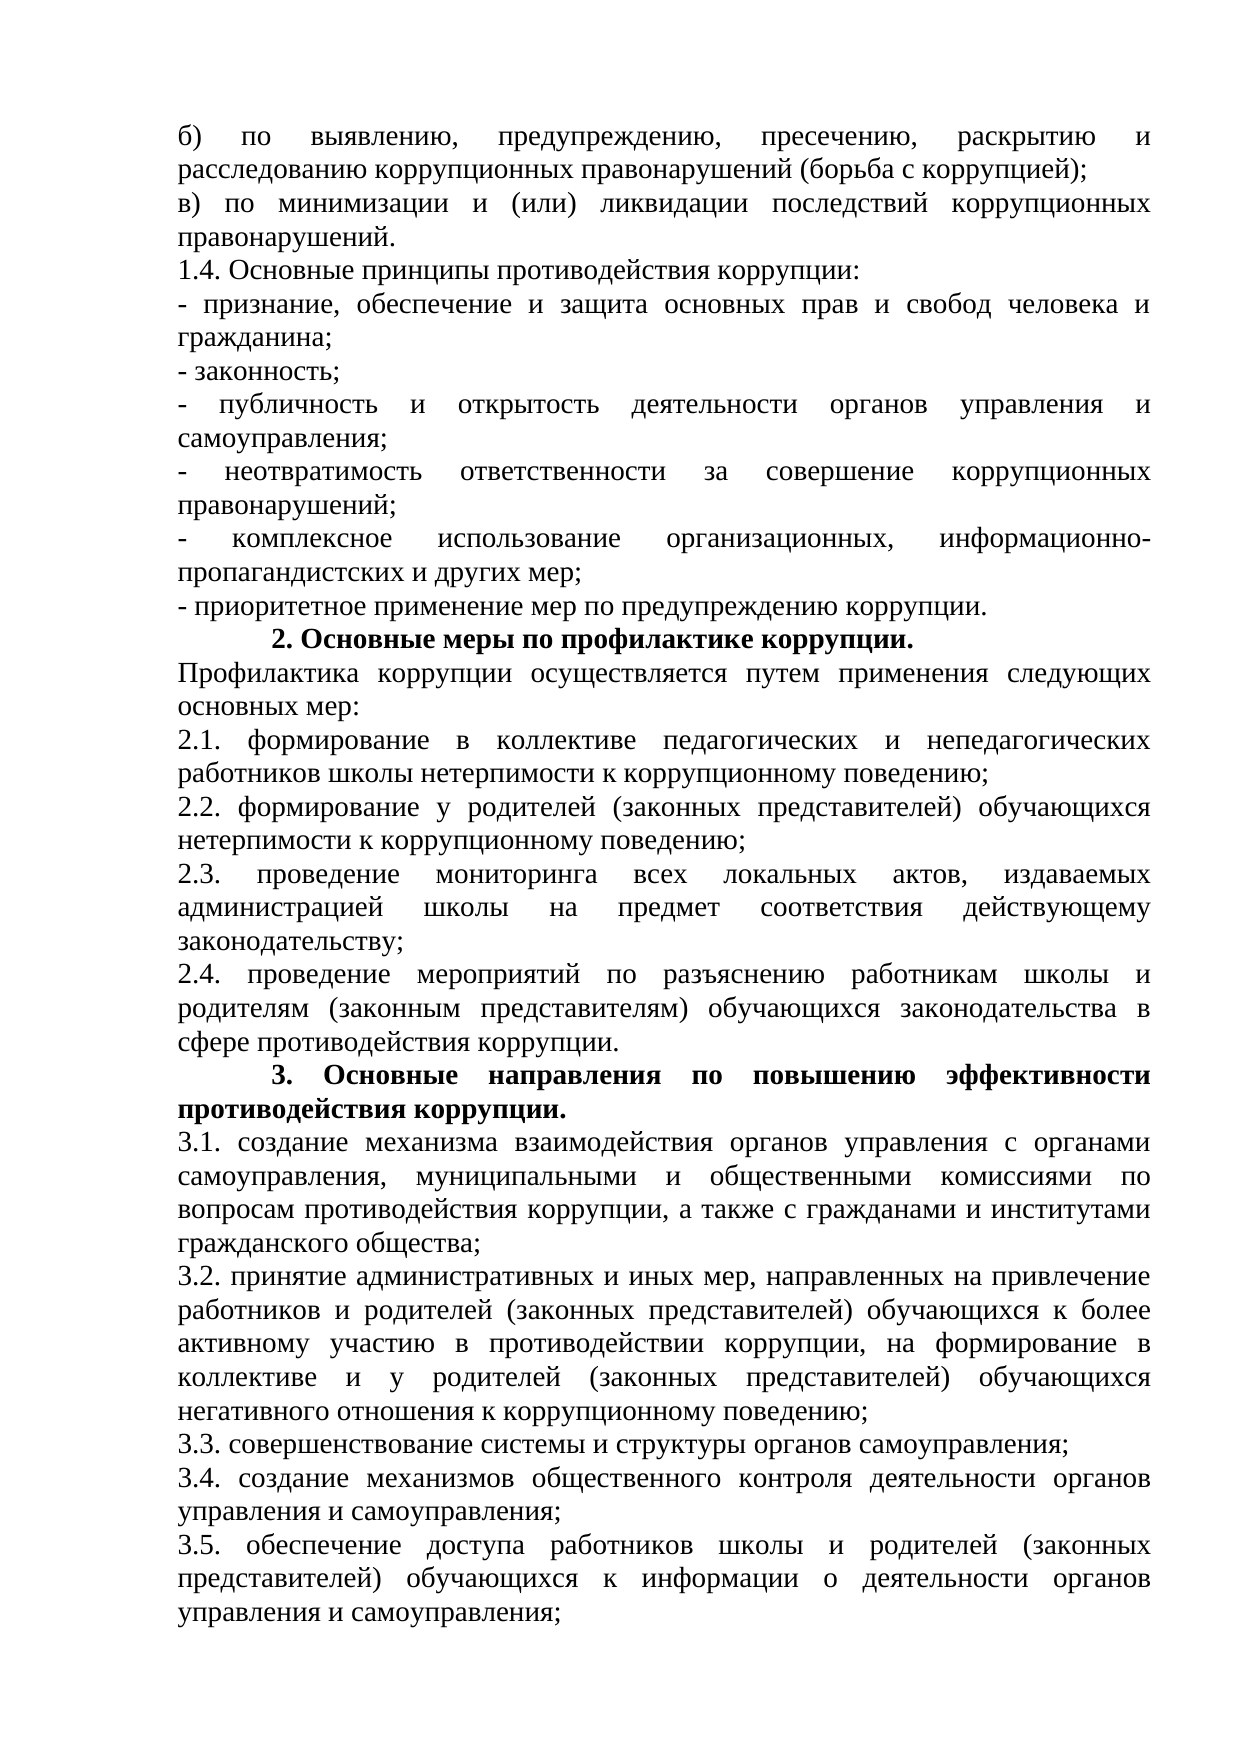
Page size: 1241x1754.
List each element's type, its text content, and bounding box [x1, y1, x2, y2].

text 2.3. проведение мониторинга всех локальных актов, издаваемых администрацией школы на предмет соответствия действующему законодательству; [177, 856, 1152, 957]
text - публичность и открытость деятельности органов управления и самоуправления; [177, 386, 1152, 453]
text 2. Основные меры по профилактике коррупции. [177, 621, 1152, 655]
text 2.1. формирование в коллективе педагогических и непедагогических работников школы нетерпимости к коррупционному поведению; [177, 722, 1152, 789]
text 3.3. совершенствование системы и структуры органов самоуправления; [177, 1426, 1152, 1460]
text - неотвратимость ответственности за совершение коррупционных правонарушений; [177, 453, 1152, 521]
text 2.4. проведение мероприятий по разъяснению работникам школы и родителям (законным представителям) обучающихся законодательства в сфере противодействия коррупции. [177, 957, 1152, 1057]
text - признание, обеспечение и защита основных прав и свобод человека и гражданина; [177, 286, 1152, 353]
text 3.4. создание механизмов общественного контроля деятельности органов управления и самоуправления; [177, 1460, 1152, 1527]
text 1.4. Основные принципы противодействия коррупции: [177, 252, 1152, 286]
text 3.5. обеспечение доступа работников школы и родителей (законных представителей) обучающихся к информации о деятельности органов управления и самоуправления; [177, 1527, 1152, 1627]
text 3.2. принятие административных и иных мер, направленных на привлечение работников и родителей (законных представителей) обучающихся к более активному участию в противодействии коррупции, на формирование в коллективе и у родителей (законных представителей) обучающихся негативного отношения к коррупционному поведению; [177, 1258, 1152, 1426]
text 3. Основные направления по повышению эффективности противодействия коррупции. [177, 1057, 1152, 1124]
text - приоритетное применение мер по предупреждению коррупции. [177, 588, 1152, 621]
text б) по выявлению, предупреждению, пресечению, раскрытию и расследованию коррупционных правонарушений (борьба с коррупцией); [177, 118, 1152, 185]
text - комплексное использование организационных, информационно-пропагандистских и других мер; [177, 521, 1152, 588]
text 2.2. формирование у родителей (законных представителей) обучающихся нетерпимости к коррупционному поведению; [177, 789, 1152, 856]
text 3.1. создание механизма взаимодействия органов управления с органами самоуправления, муниципальными и общественными комиссиями по вопросам противодействия коррупции, а также с гражданами и институтами гражданского общества; [177, 1124, 1152, 1258]
text в) по минимизации и (или) ликвидации последствий коррупционных правонарушений. [177, 185, 1152, 252]
text - законность; [177, 353, 1152, 386]
text Профилактика коррупции осуществляется путем применения следующих основных мер: [177, 655, 1152, 722]
